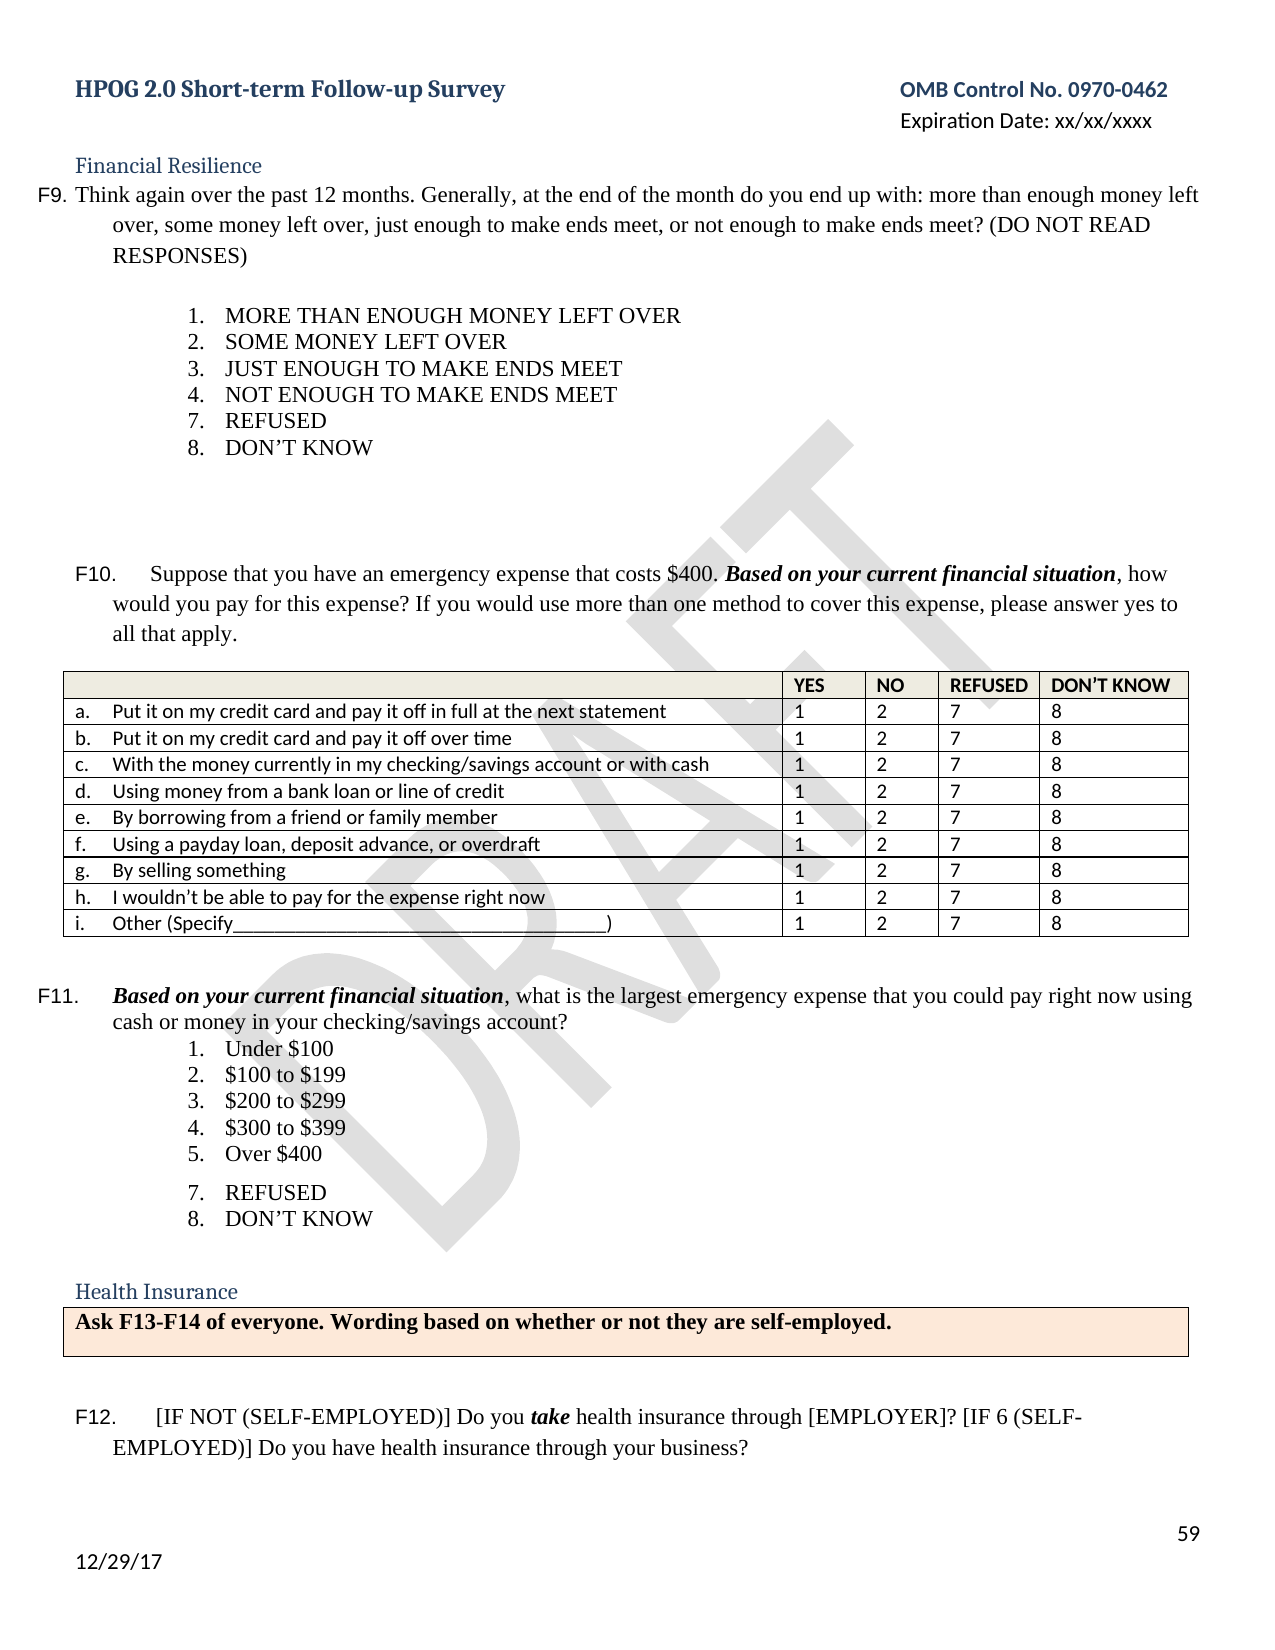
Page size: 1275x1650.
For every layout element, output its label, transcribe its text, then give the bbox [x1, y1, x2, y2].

table_cell 2 [866, 725, 938, 751]
list Over $400 [187, 1140, 1200, 1166]
list $200 to $299 [187, 1087, 1200, 1114]
text 7. REFUSED [187, 1179, 1200, 1205]
table_cell 8 [1040, 910, 1188, 936]
table_cell 2 [866, 805, 938, 830]
table_header YES [783, 672, 865, 698]
table_cell 7 [939, 725, 1039, 751]
table_cell 7 [939, 858, 1039, 883]
table_cell 8 [1040, 805, 1188, 830]
table_cell 2 [866, 752, 938, 777]
table_header DON’T KNOW [1040, 672, 1188, 698]
table_cell 8 [1040, 699, 1188, 724]
list JUST ENOUGH TO MAKE ENDS MEET [187, 355, 1200, 381]
table_header NO [866, 672, 938, 698]
list [IF NOT (SELF-EMPLOYED)] Do you take health insurance through [EMPLOYER]? [IF 6 (SELF-EMPLOYED)] Do you have health insurance through your business? [75, 1403, 1200, 1460]
table_cell 1 [783, 831, 865, 856]
list NOT ENOUGH TO MAKE ENDS MEET [187, 381, 1200, 407]
table_cell Using a payday loan, deposit advance, or overdraft [64, 831, 782, 856]
list SOME MONEY LEFT OVER [187, 328, 1200, 355]
table_header [64, 672, 782, 698]
table_cell 7 [939, 805, 1039, 830]
table_cell By selling something [64, 858, 782, 883]
table_cell I wouldn’t be able to pay for the expense right now [64, 884, 782, 909]
table_cell Put it on my credit card and pay it off over time [64, 725, 782, 751]
table_cell 7 [939, 699, 1039, 724]
table_cell 1 [783, 725, 865, 751]
table_cell Using money from a bank loan or line of credit [64, 778, 782, 803]
table_cell 2 [866, 858, 938, 883]
table_cell 1 [783, 752, 865, 777]
table_cell 8 [1040, 831, 1188, 856]
table_cell 2 [866, 699, 938, 724]
table_cell 1 [783, 910, 865, 936]
table_cell 1 [783, 858, 865, 883]
table_cell 2 [866, 910, 938, 936]
table_cell 2 [866, 778, 938, 803]
table_cell 7 [939, 831, 1039, 856]
table_cell 8 [1040, 858, 1188, 883]
table_cell With the money currently in my checking/savings account or with cash [64, 752, 782, 777]
list Under $100 [187, 1035, 1200, 1061]
table_header Ask F13-F14 of everyone. Wording based on whether or not they are self-employed. [64, 1308, 1188, 1356]
table_cell 8 [1040, 778, 1188, 803]
table_cell 1 [783, 699, 865, 724]
table_cell 8 [1040, 725, 1188, 751]
text 8. DON’T KNOW [187, 1205, 1200, 1232]
table_cell 1 [783, 778, 865, 803]
text 7. REFUSED [187, 407, 1200, 434]
table_cell 7 [939, 752, 1039, 777]
table_cell Other (Specify____________________________________) [64, 910, 782, 936]
table_cell 2 [866, 884, 938, 909]
text 8. DON’T KNOW [187, 434, 1200, 460]
table_cell 1 [783, 805, 865, 830]
table_header REFUSED [939, 672, 1039, 698]
table_cell 8 [1040, 884, 1188, 909]
subtitle Financial Resilience [75, 153, 1200, 179]
table_cell By borrowing from a friend or family member [64, 805, 782, 830]
list $100 to $199 [187, 1061, 1200, 1087]
table_cell 1 [783, 884, 865, 909]
table_cell 2 [866, 831, 938, 856]
table_cell Put it on my credit card and pay it off in full at the next statement [64, 699, 782, 724]
subtitle Health Insurance [75, 1279, 1200, 1305]
table_cell 7 [939, 778, 1039, 803]
list Think again over the past 12 months. Generally, at the end of the month do you end up with: more than enough money left over, some money left over, just enough to make ends meet, or not enough to make ends meet? (DO NOT READ RESPONSES) [37, 181, 1200, 268]
list Suppose that you have an emergency expense that costs $400. Based on your current financial situation, how would you pay for this expense? If you would use more than one method to cover this expense, please answer yes to all that apply. [75, 560, 1200, 647]
table_cell 7 [939, 884, 1039, 909]
list $300 to $399 [187, 1114, 1200, 1140]
list Based on your current financial situation, what is the largest emergency expense that you could pay right now using cash or money in your checking/savings account? [37, 982, 1200, 1035]
table_cell 8 [1040, 752, 1188, 777]
list MORE THAN ENOUGH MONEY LEFT OVER [187, 302, 1200, 328]
table_cell 7 [939, 910, 1039, 936]
